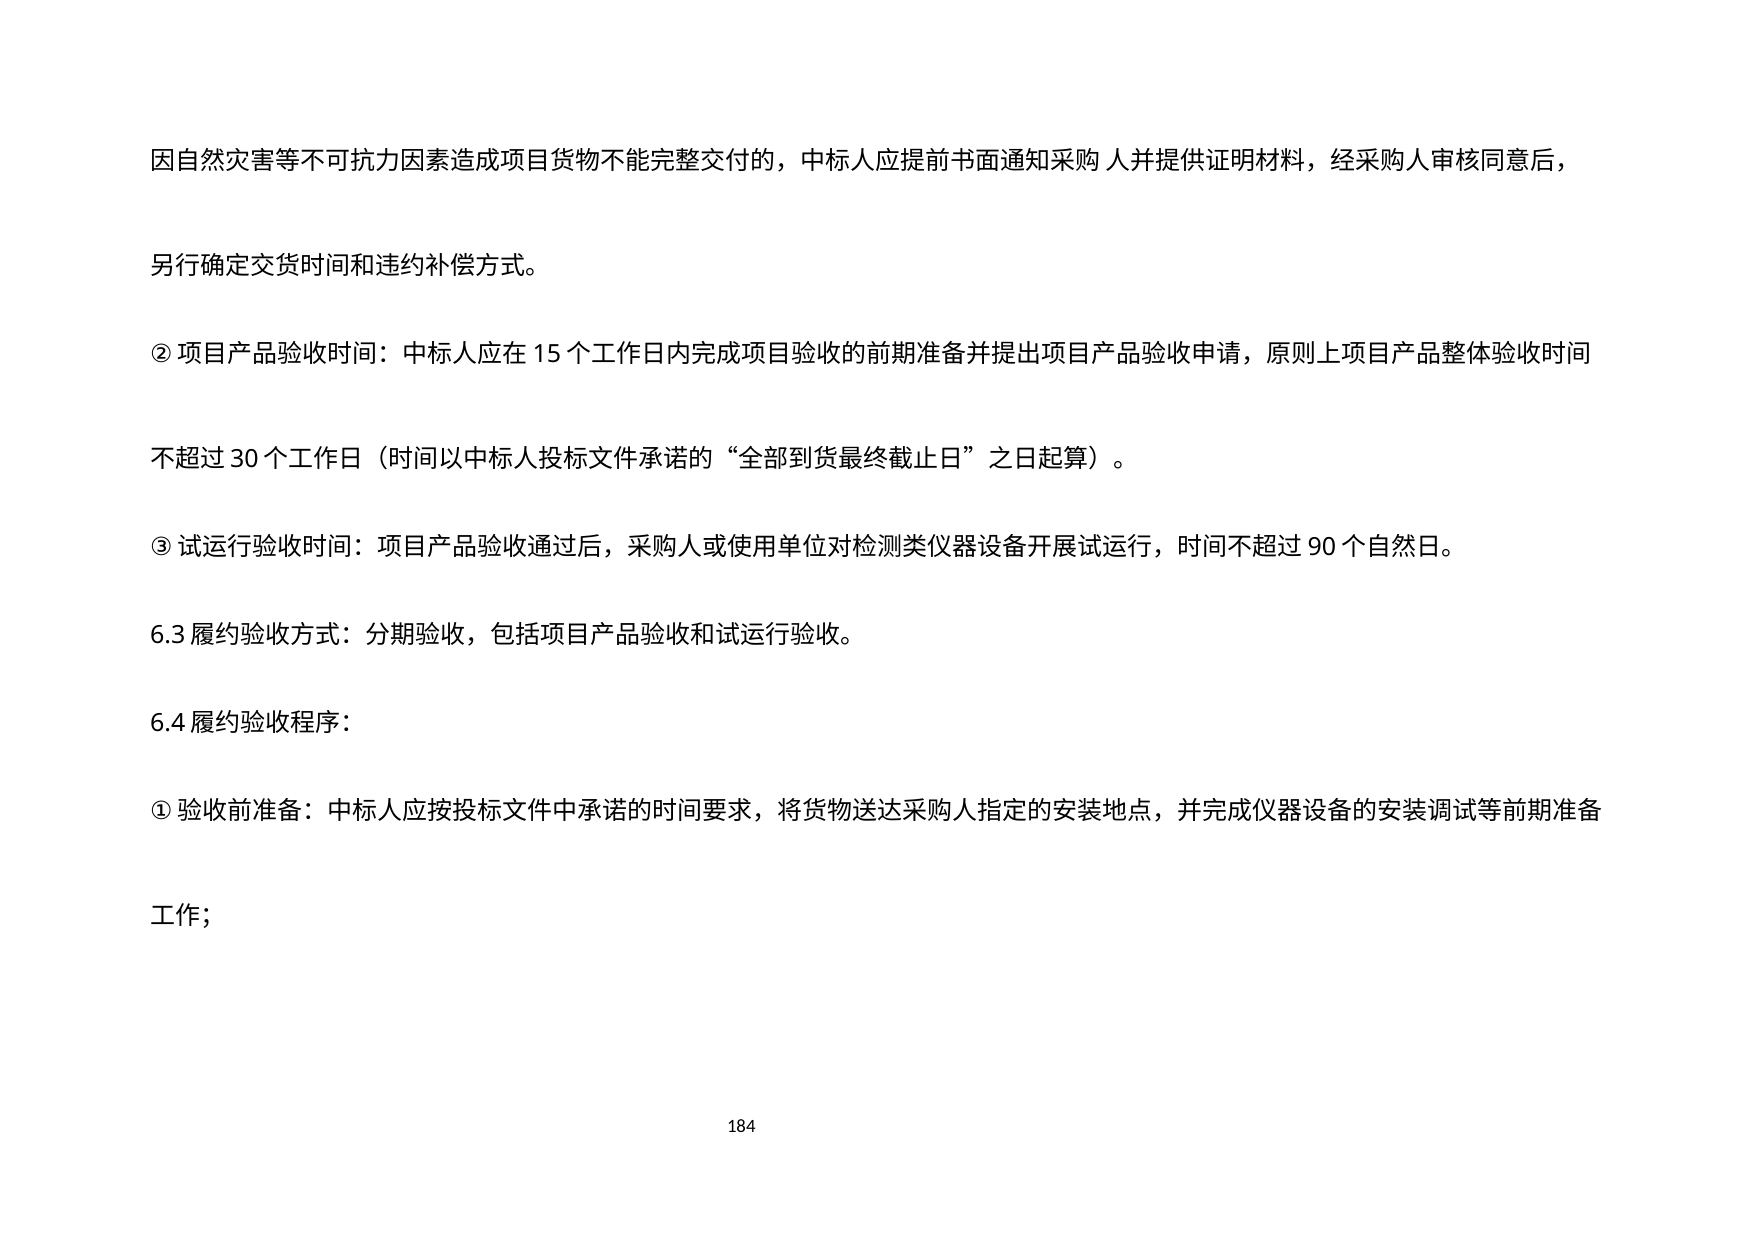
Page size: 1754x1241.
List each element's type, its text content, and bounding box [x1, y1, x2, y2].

text 6.4履约验收程序： [150, 686, 1604, 756]
text ③试运行验收时间：项目产品验收通过后，采购人或使用单位对检测类仪器设备开展试运行，时间不超过90个自然日。 [150, 509, 1604, 579]
text ②项目产品验收时间：中标人应在15个工作日内完成项目验收的前期准备并提出项目产品验收申请，原则上项目产品整体验收时间不超过30个工作日（时间以中标人投标文件承诺的“全部到货最终截止日”之日起算）。 [150, 316, 1604, 491]
text 因自然灾害等不可抗力因素造成项目货物不能完整交付的，中标人应提前书面通知采购 人并提供证明材料，经采购人审核同意后，另行确定交货时间和违约补偿方式。 [150, 123, 1604, 298]
text ①验收前准备：中标人应按投标文件中承诺的时间要求，将货物送达采购人指定的安装地点，并完成仪器设备的安装调试等前期准备工作； [150, 774, 1604, 949]
text 6.3履约验收方式：分期验收，包括项目产品验收和试运行验收。 [150, 598, 1604, 668]
